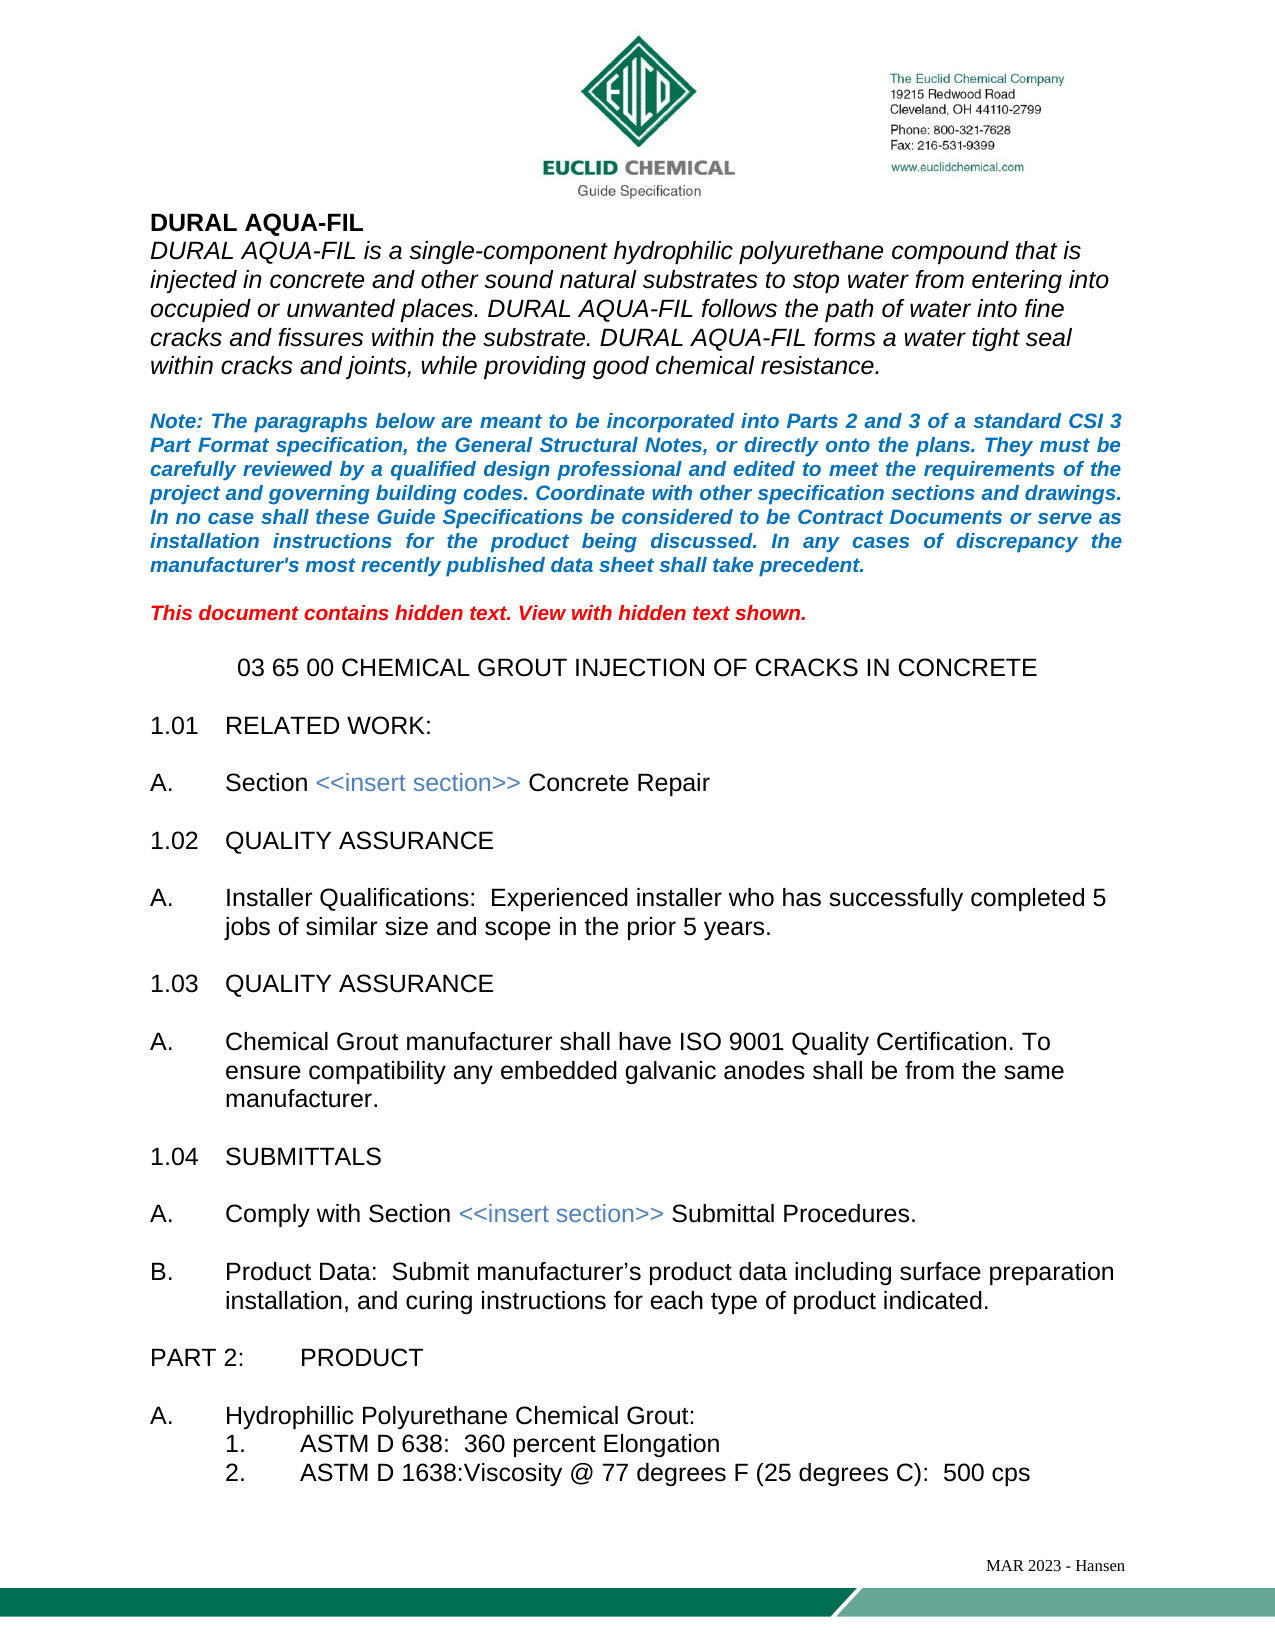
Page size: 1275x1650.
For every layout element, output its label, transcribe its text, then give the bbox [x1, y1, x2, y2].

text 1. ASTM D 638: 360 percent Elongation [150, 1429, 1125, 1458]
text A. Section <<insert section>> Concrete Repair [150, 768, 1125, 797]
text PART 2: PRODUCT [150, 1343, 1125, 1372]
text 1.03 QUALITY ASSURANCE [150, 969, 1125, 998]
text A. Hydrophillic Polyurethane Chemical Grout: [150, 1401, 1125, 1429]
text 03 65 00 CHEMICAL GROUT INJECTION OF CRACKS IN CONCRETE [150, 653, 1125, 682]
text 2. ASTM D 1638:Viscosity @ 77 degrees F (25 degrees C): 500 cps [150, 1458, 1125, 1487]
text DURAL AQUA-FIL is a single-component hydrophilic polyurethane compound that is injected in concrete and other sound natural substrates to stop water from entering into occupied or unwanted places. DURAL AQUA-FIL follows the path of water into fine cracks and fissures within the substrate. DURAL AQUA-FIL forms a water tight seal within cracks and joints, while providing good chemical resistance. [150, 236, 1125, 380]
text 1.02 QUALITY ASSURANCE [150, 826, 1125, 854]
text 1.01 RELATED WORK: [150, 711, 1125, 739]
text This document contains hidden text. View with hidden text shown. [150, 600, 1125, 624]
text Note: The paragraphs below are meant to be incorporated into Parts 2 and 3 of a standard CSI 3 Part Format specification, the General Structural Notes, or directly onto the plans. They must be carefully reviewed by a qualified design professional and edited to meet the requirements of the project and governing building codes. Coordinate with other specification sections and drawings. In no case shall these Guide Specifications be considered to be Contract Documents or serve as installation instructions for the product being discussed. In any cases of discrepancy the manufacturer's most recently published data sheet shall take precedent. [150, 409, 1125, 576]
text 1.04 SUBMITTALS [150, 1142, 1125, 1171]
picture [0, 0, 1275, 1650]
text DURAL AQUA-FIL [150, 207, 1125, 236]
text B. Product Data: Submit manufacturer’s product data including surface preparation installation, and curing instructions for each type of product indicated. [150, 1257, 1125, 1314]
text A. Installer Qualifications: Experienced installer who has successfully completed 5 jobs of similar size and scope in the prior 5 years. [150, 883, 1125, 941]
text A. Comply with Section <<insert section>> Submittal Procedures. [150, 1199, 1125, 1228]
text A. Chemical Grout manufacturer shall have ISO 9001 Quality Certification. To ensure compatibility any embedded galvanic anodes shall be from the same manufacturer. [150, 1027, 1125, 1113]
